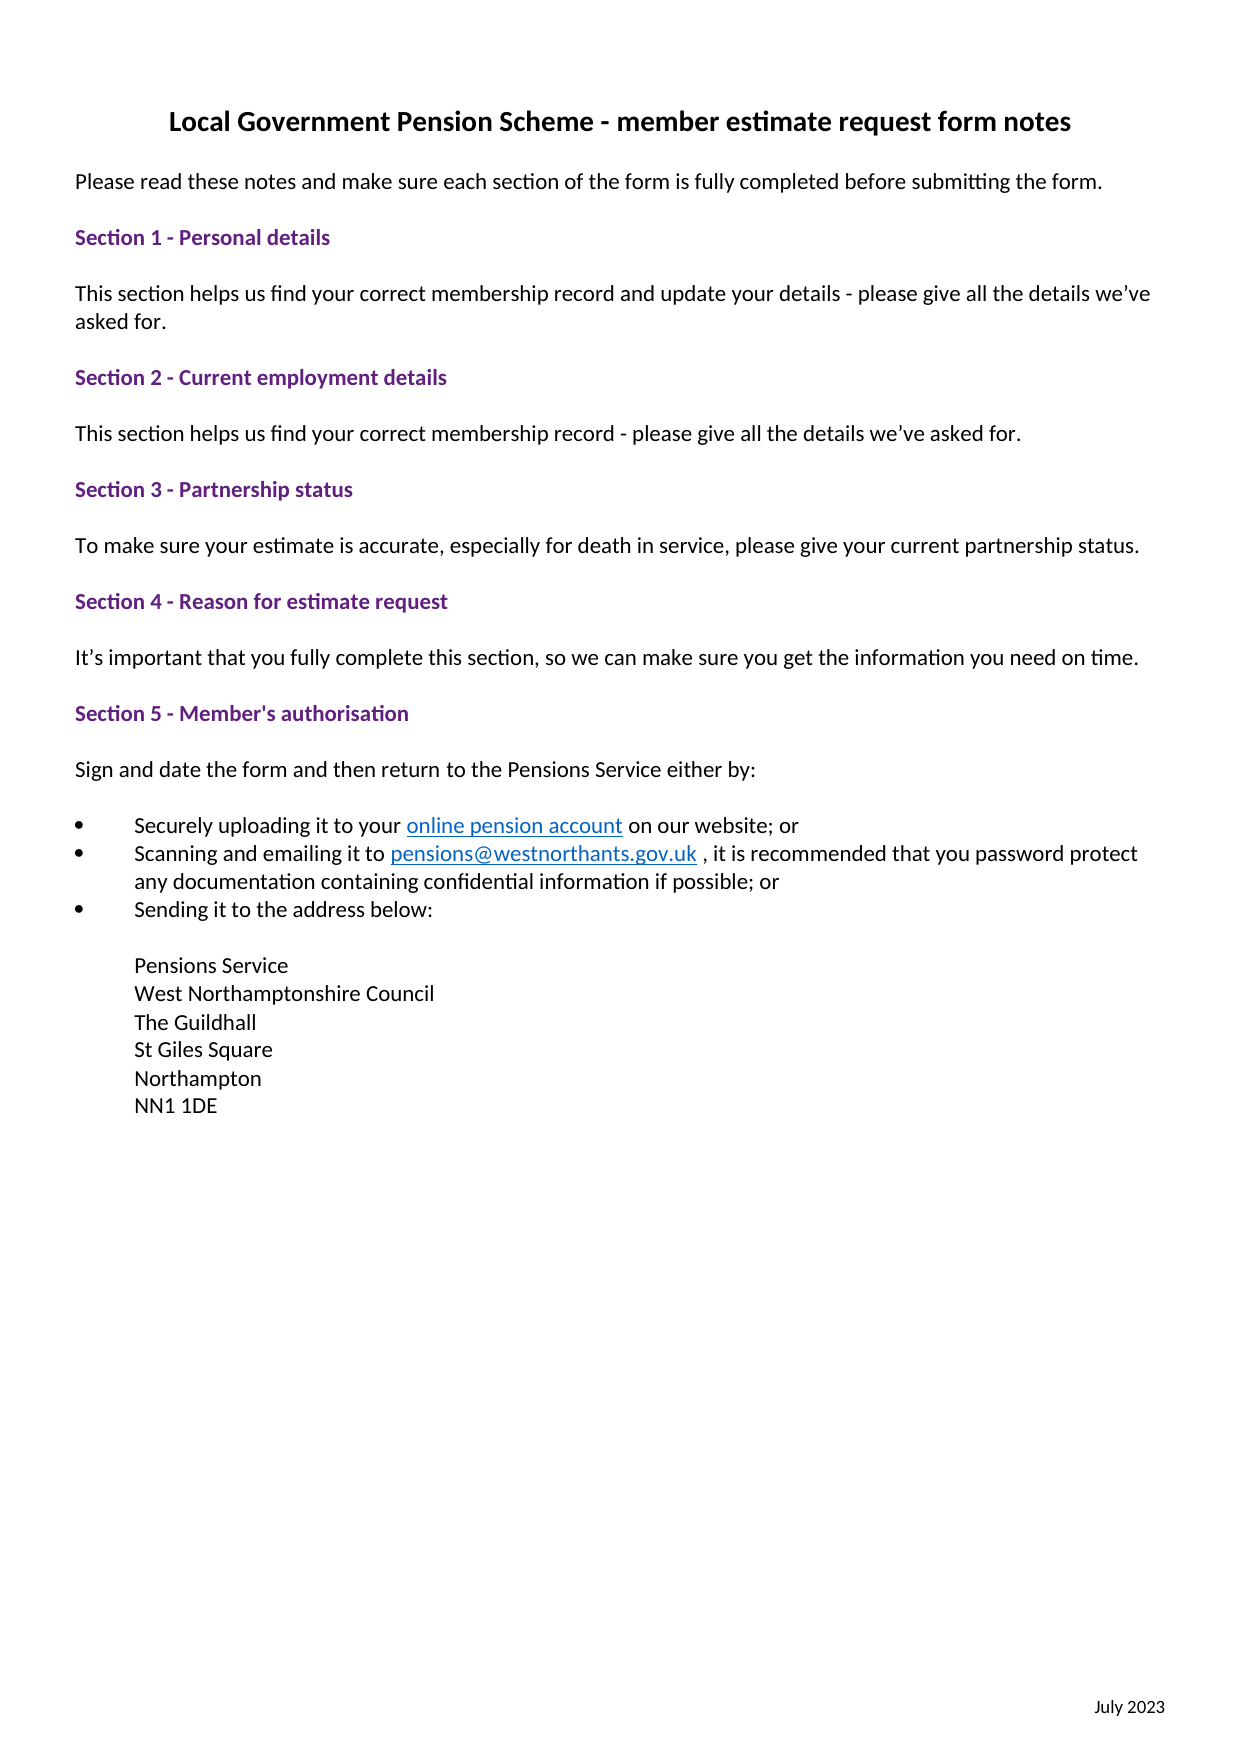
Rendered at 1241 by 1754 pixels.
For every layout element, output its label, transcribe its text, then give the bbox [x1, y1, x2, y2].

subtitle Local Government Pension Scheme - member estimate request form notes [75, 103, 1165, 139]
text Northampton [134, 1064, 1165, 1092]
text This section helps us find your correct membership record and update your details - please give all the details we’ve asked for. [75, 279, 1165, 335]
text To make sure your estimate is accurate, especially for death in service, please give your current partnership status. [75, 531, 1165, 559]
subtitle Section 1 - Personal details [75, 223, 1165, 251]
text St Giles Square [134, 1036, 1165, 1064]
text This section helps us find your correct membership record - please give all the details we’ve asked for. [75, 419, 1165, 447]
list Scanning and emailing it to pensions@westnorthants.gov.uk , it is recommended that you password protect any documentation containing confidential information if possible; or [75, 839, 1165, 896]
subtitle Section 3 - Partnership status [75, 475, 1165, 503]
text West Northamptonshire Council [134, 979, 1165, 1008]
text Pensions Service [134, 952, 1165, 979]
text NN1 1DE [134, 1092, 1165, 1120]
subtitle Section 4 - Reason for estimate request [75, 587, 1165, 615]
subtitle Section 5 - Member's authorisation [75, 699, 1165, 727]
list Securely uploading it to your online pension account on our website; or [75, 811, 1165, 839]
subtitle Section 2 - Current employment details [75, 363, 1165, 391]
list Sending it to the address below: [75, 896, 1165, 923]
text Please read these notes and make sure each section of the form is fully completed before submitting the form. [75, 167, 1165, 195]
text Sign and date the form and then return to the Pensions Service either by: [75, 755, 1165, 783]
text It’s important that you fully complete this section, so we can make sure you get the information you need on time. [75, 643, 1165, 671]
text The Guildhall [134, 1008, 1165, 1036]
